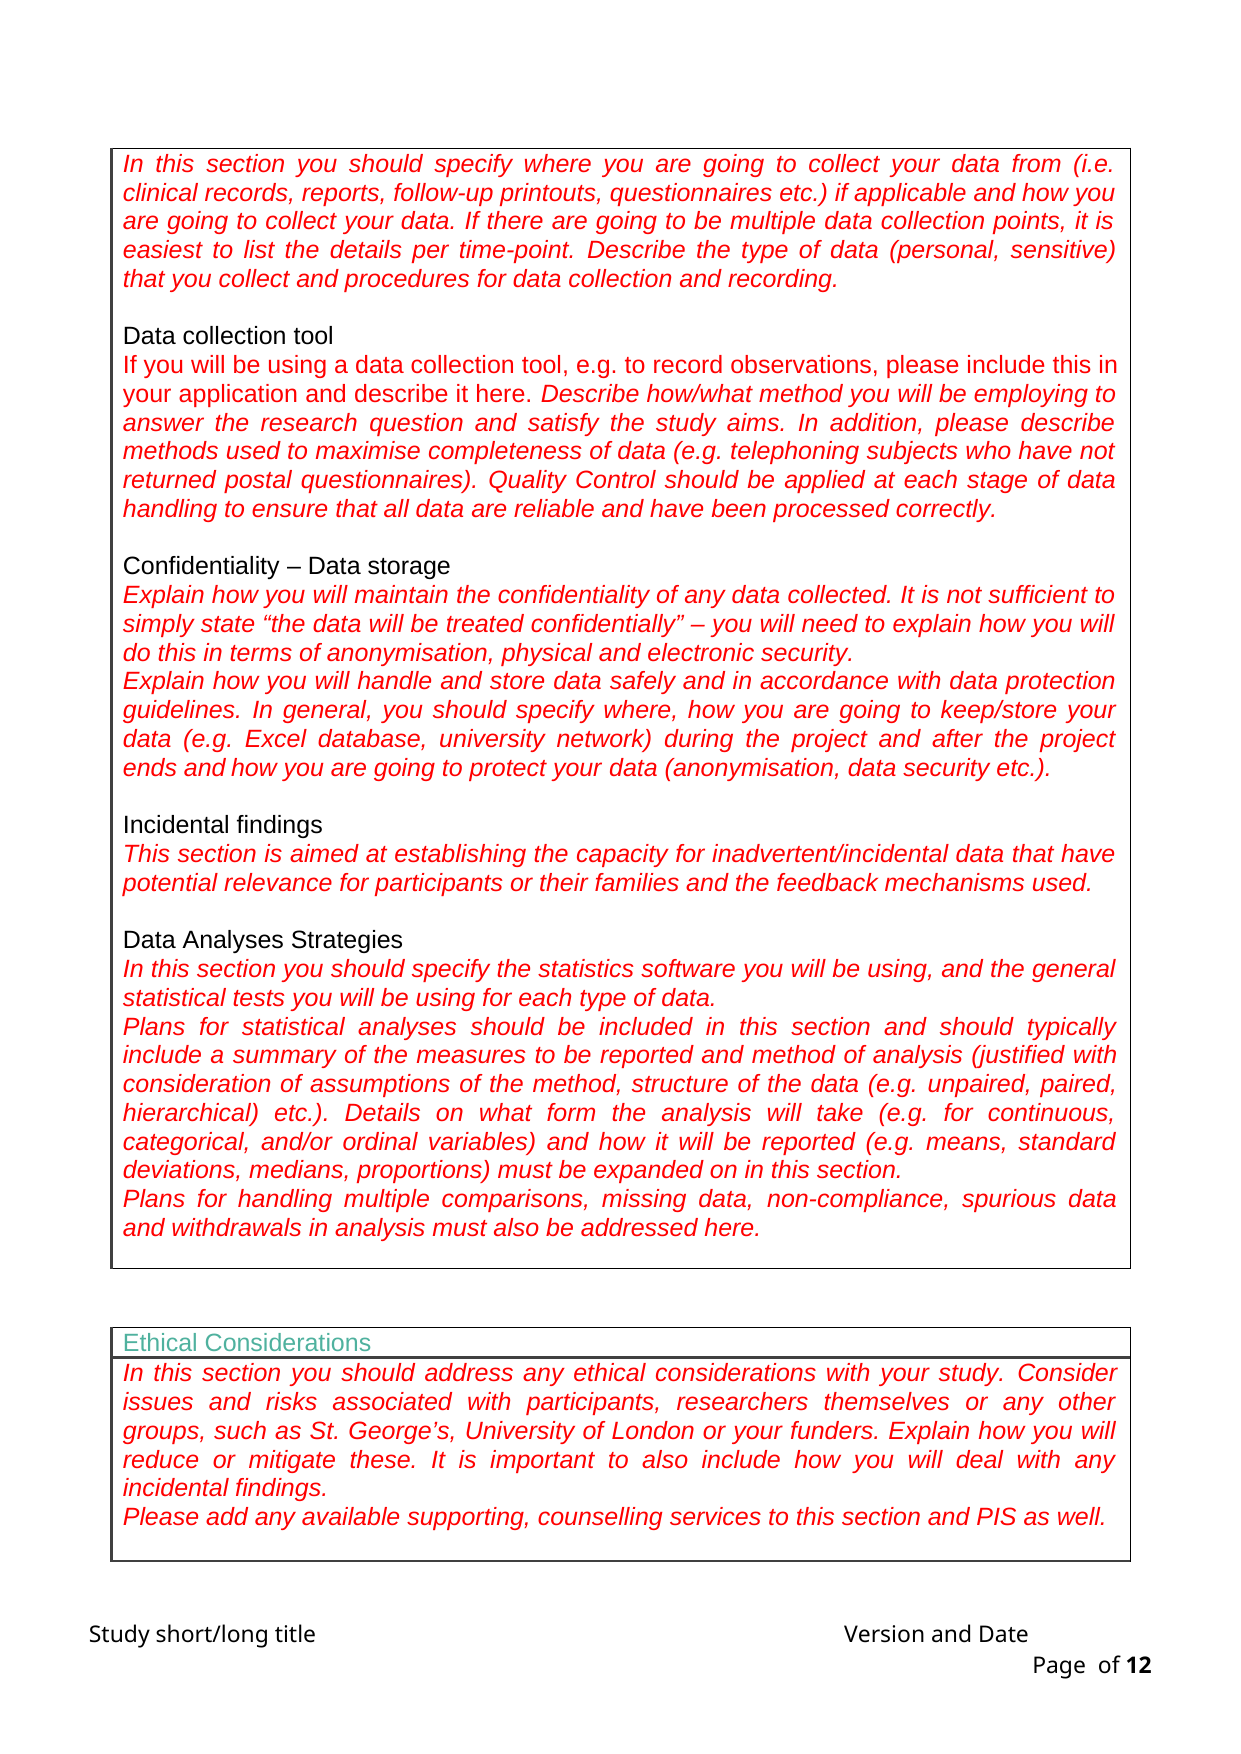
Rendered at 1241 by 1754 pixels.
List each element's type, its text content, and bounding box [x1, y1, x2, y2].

table_cell In this section you should address any ethical considerations with your study. Consider issues and risks associated with participants, researchers themselves or any other groups, such as St. George’s, University of London or your funders. Explain how you will reduce or mitigate these. It is important to also include how you will deal with any incidental findings. Please add any available supporting, counselling services to this section and PIS as well. [113, 1359, 1130, 1560]
table_header Ethical Considerations [113, 1328, 1130, 1356]
